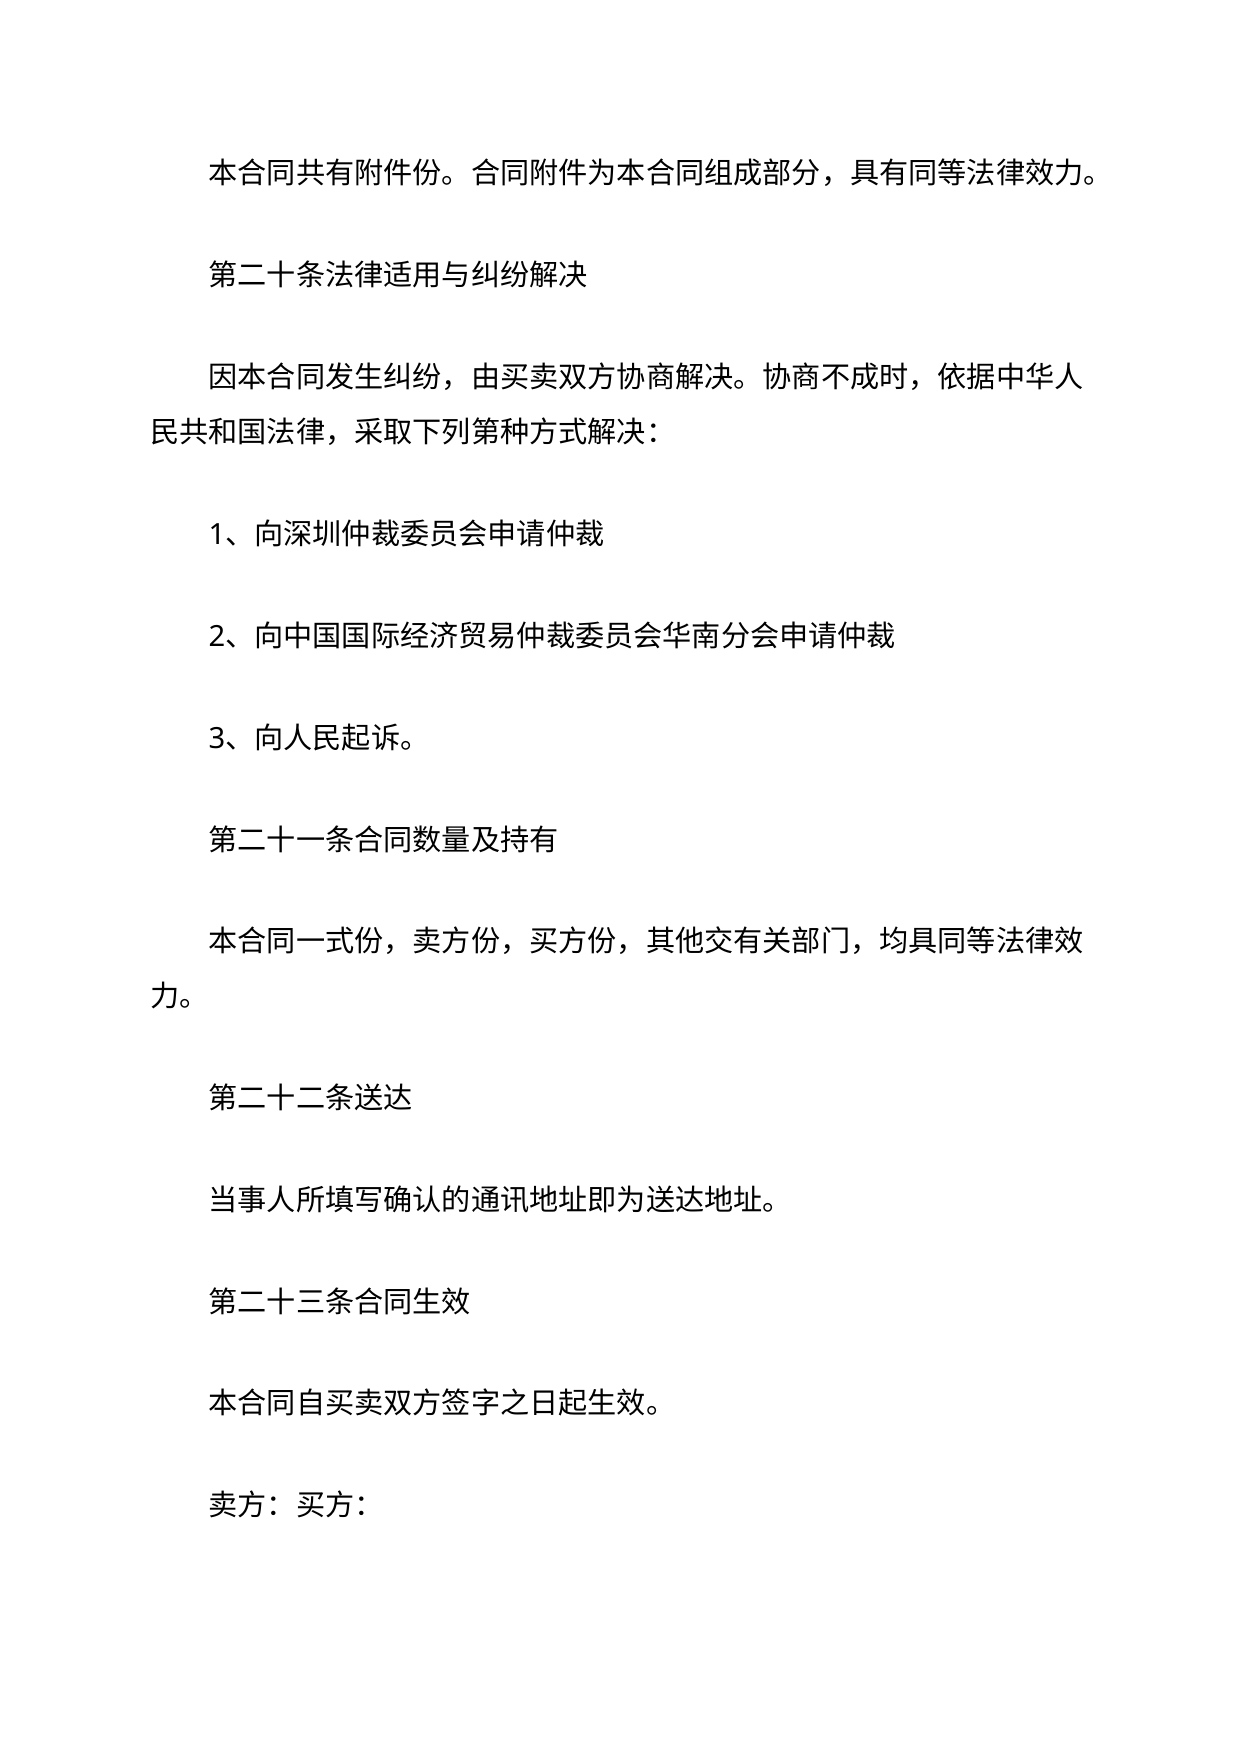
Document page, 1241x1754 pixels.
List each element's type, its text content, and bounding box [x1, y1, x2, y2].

text 卖方：买方： [150, 1482, 1090, 1524]
text 第二十二条送达 [150, 1074, 1090, 1117]
text 当事人所填写确认的通讯地址即为送达地址。 [150, 1176, 1090, 1219]
text 本合同自买卖双方签字之日起生效。 [150, 1380, 1090, 1422]
text 因本合同发生纠纷，由买卖双方协商解决。协商不成时，依据中华人民共和国法律，采取下列第种方式解决： [150, 353, 1090, 451]
text 第二十条法律适用与纠纷解决 [150, 252, 1090, 294]
text 第二十一条合同数量及持有 [150, 816, 1090, 858]
text 本合同一式份，卖方份，买方份，其他交有关部门，均具同等法律效力。 [150, 918, 1090, 1015]
text 2、向中国国际经济贸易仲裁委员会华南分会申请仲裁 [150, 612, 1090, 654]
text 3、向人民起诉。 [150, 714, 1090, 757]
text 本合同共有附件份。合同附件为本合同组成部分，具有同等法律效力。 [150, 150, 1090, 192]
text 1、向深圳仲裁委员会申请仲裁 [150, 510, 1090, 553]
text 第二十三条合同生效 [150, 1278, 1090, 1320]
